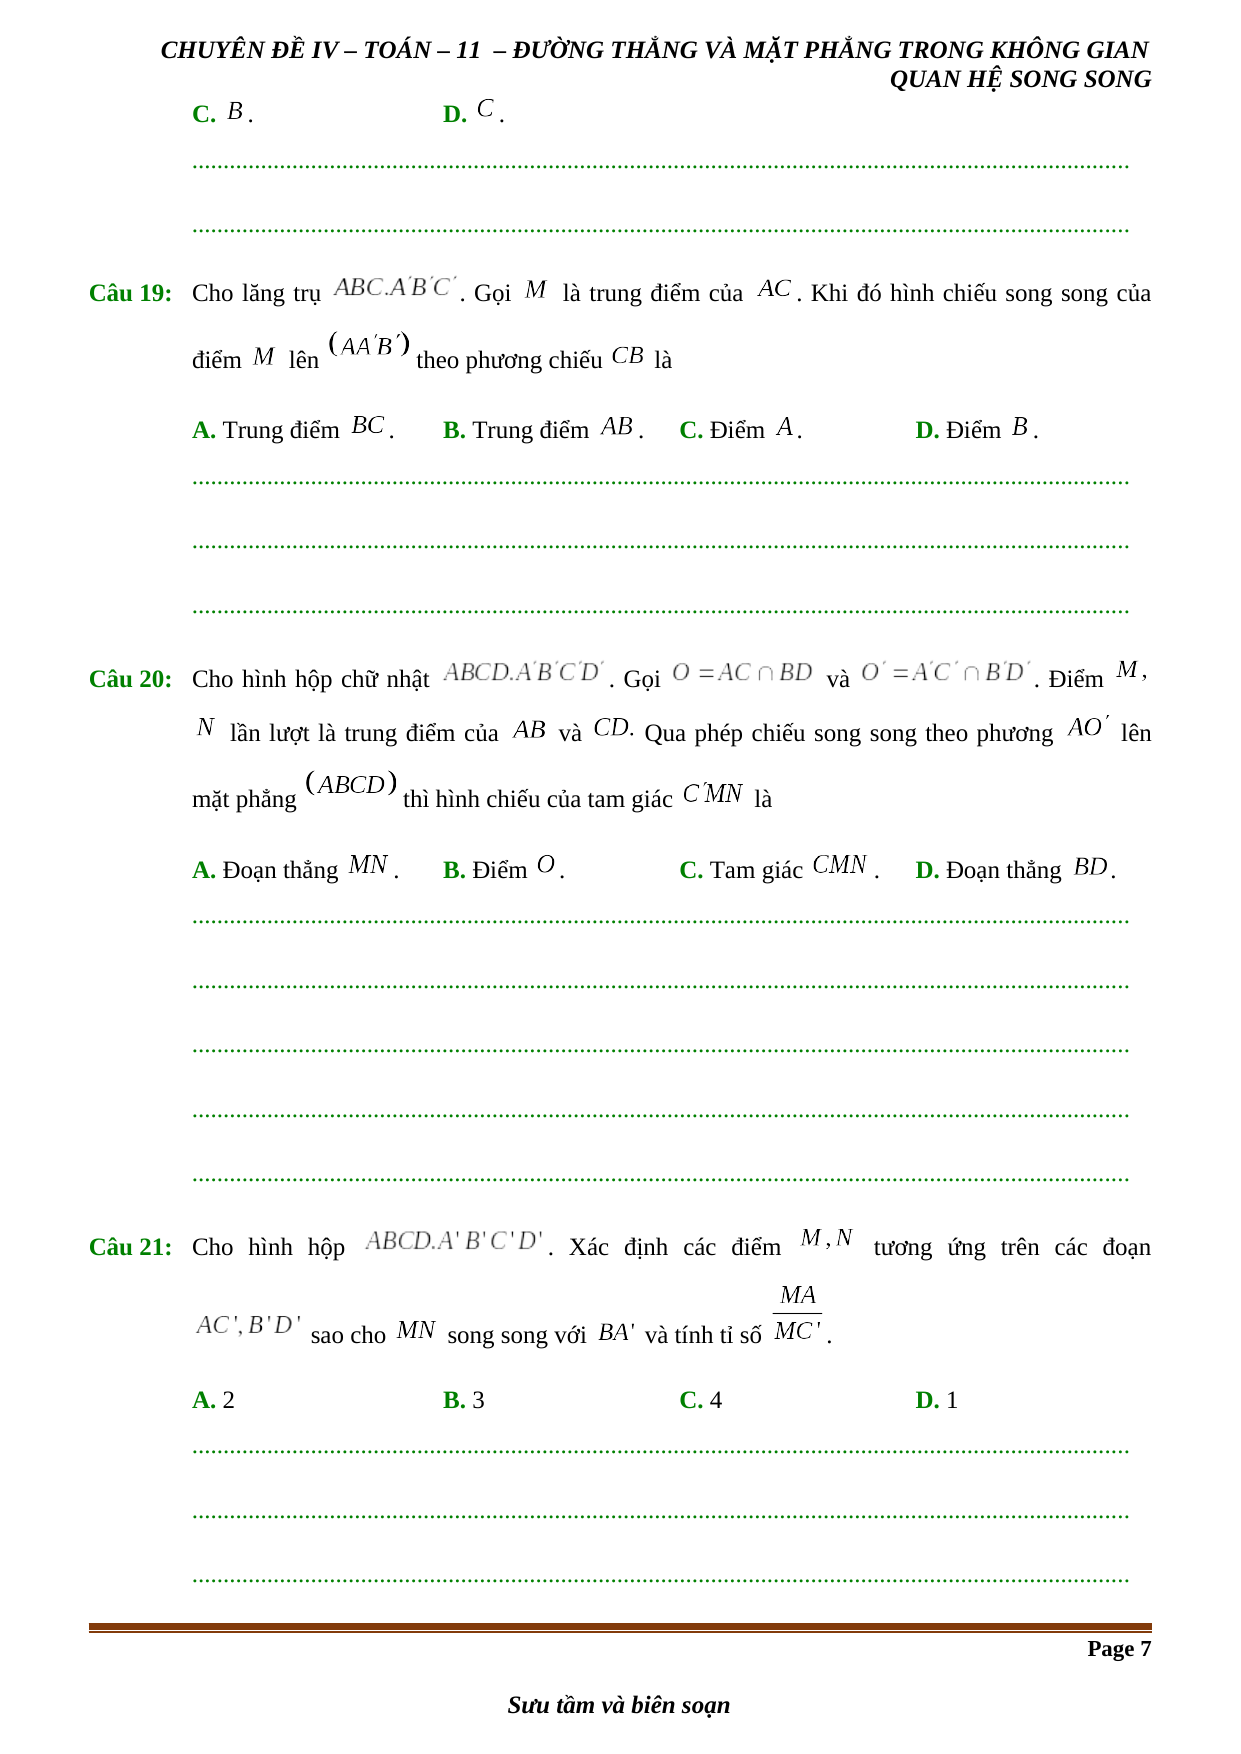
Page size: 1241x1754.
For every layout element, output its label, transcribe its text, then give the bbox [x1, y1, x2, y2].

text Câu 20: Cho hình hộp chữ nhật . Gọi và . Điểm lần lượt là trung điểm của và Qua phép chiếu song song theo phương lên mặt phẳng thì hình chiếu của tam giác là [88, 654, 1152, 813]
text Câu 21: Cho hình hộp . Xác định các điểm tương ứng trên các đoạn sao cho song song với và tính tỉ số . [88, 1222, 1152, 1349]
text A. 2 B. 3 C. 4 D. 1 [192, 1385, 1152, 1413]
text Câu 19: Cho lăng trụ . Gọi là trung điểm của . Khi đó hình chiếu song song của điểm lên theo phương chiếu là [88, 273, 1152, 374]
text A. Đoạn thẳng . B. Điểm . C. Tam giác . D. Đoạn thẳng . [192, 849, 1152, 884]
list C. . D. . [192, 93, 1152, 128]
text A. Trung điểm . B. Trung điểm . C. Điểm . D. Điểm . [192, 409, 1152, 444]
